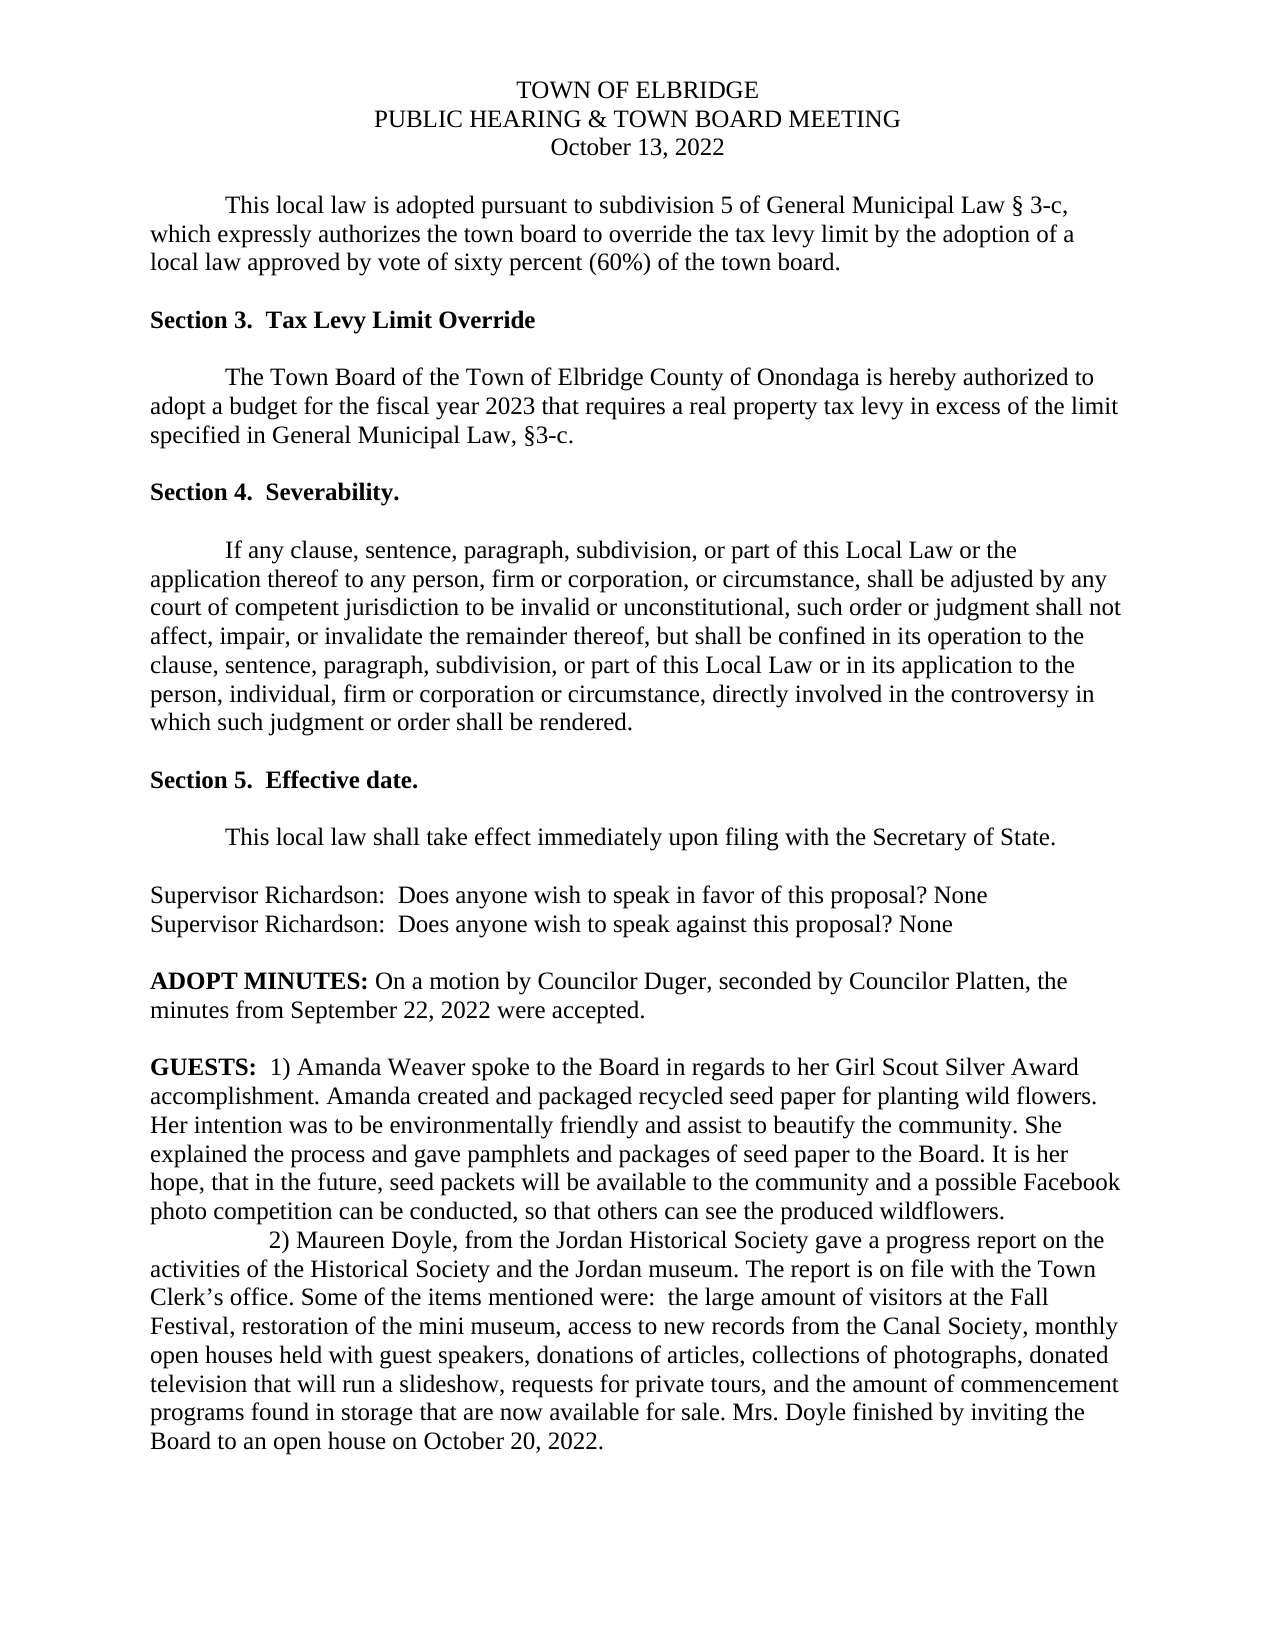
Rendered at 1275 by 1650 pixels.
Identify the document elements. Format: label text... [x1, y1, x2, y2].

text GUESTS: 1) Amanda Weaver spoke to the Board in regards to her Girl Scout Silver Award accomplishment. Amanda created and packaged recycled seed paper for planting wild flowers. Her intention was to be environmentally friendly and assist to beautify the community. She explained the process and gave pamphlets and packages of seed paper to the Board. It is her hope, that in the future, seed packets will be available to the community and a possible Facebook photo competition can be conducted, so that others can see the produced wildflowers. [150, 1052, 1125, 1225]
text ADOPT MINUTES: On a motion by Councilor Duger, seconded by Councilor Platten, the minutes from September 22, 2022 were accepted. [150, 966, 1125, 1024]
text Supervisor Richardson: Does anyone wish to speak against this proposal? None [150, 909, 1125, 937]
text If any clause, sentence, paragraph, subdivision, or part of this Local Law or the application thereof to any person, firm or corporation, or circumstance, shall be adjusted by any court of competent jurisdiction to be invalid or unconstitutional, such order or judgment shall not affect, impair, or invalidate the remainder thereof, but shall be confined in its operation to the clause, sentence, paragraph, subdivision, or part of this Local Law or in its application to the person, individual, firm or corporation or circumstance, directly involved in the controversy in which such judgment or order shall be rendered. [150, 535, 1125, 736]
text The Town Board of the Town of Elbridge County of Onondaga is hereby authorized to adopt a budget for the fiscal year 2023 that requires a real property tax levy in excess of the limit specified in General Municipal Law, §3-c. [150, 362, 1125, 449]
text 2) Maureen Doyle, from the Jordan Historical Society gave a progress report on the activities of the Historical Society and the Jordan museum. The report is on file with the Town Clerk’s office. Some of the items mentioned were: the large amount of visitors at the Fall Festival, restoration of the mini museum, access to new records from the Canal Society, monthly open houses held with guest speakers, donations of articles, collections of photographs, donated television that will run a slideshow, requests for private tours, and the amount of commencement programs found in storage that are now available for sale. Mrs. Doyle finished by inviting the Board to an open house on October 20, 2022. [150, 1225, 1125, 1455]
text Section 5. Effective date. [150, 765, 1125, 794]
text This local law shall take effect immediately upon filing with the Secretary of State. [150, 822, 1125, 851]
text Section 4. Severability. [150, 477, 1125, 506]
text Section 3. Tax Levy Limit Override [150, 305, 1125, 334]
text Supervisor Richardson: Does anyone wish to speak in favor of this proposal? None [150, 880, 1125, 909]
text This local law is adopted pursuant to subdivision 5 of General Municipal Law § 3-c, which expressly authorizes the town board to override the tax levy limit by the adoption of a local law approved by vote of sixty percent (60%) of the town board. [150, 190, 1125, 276]
